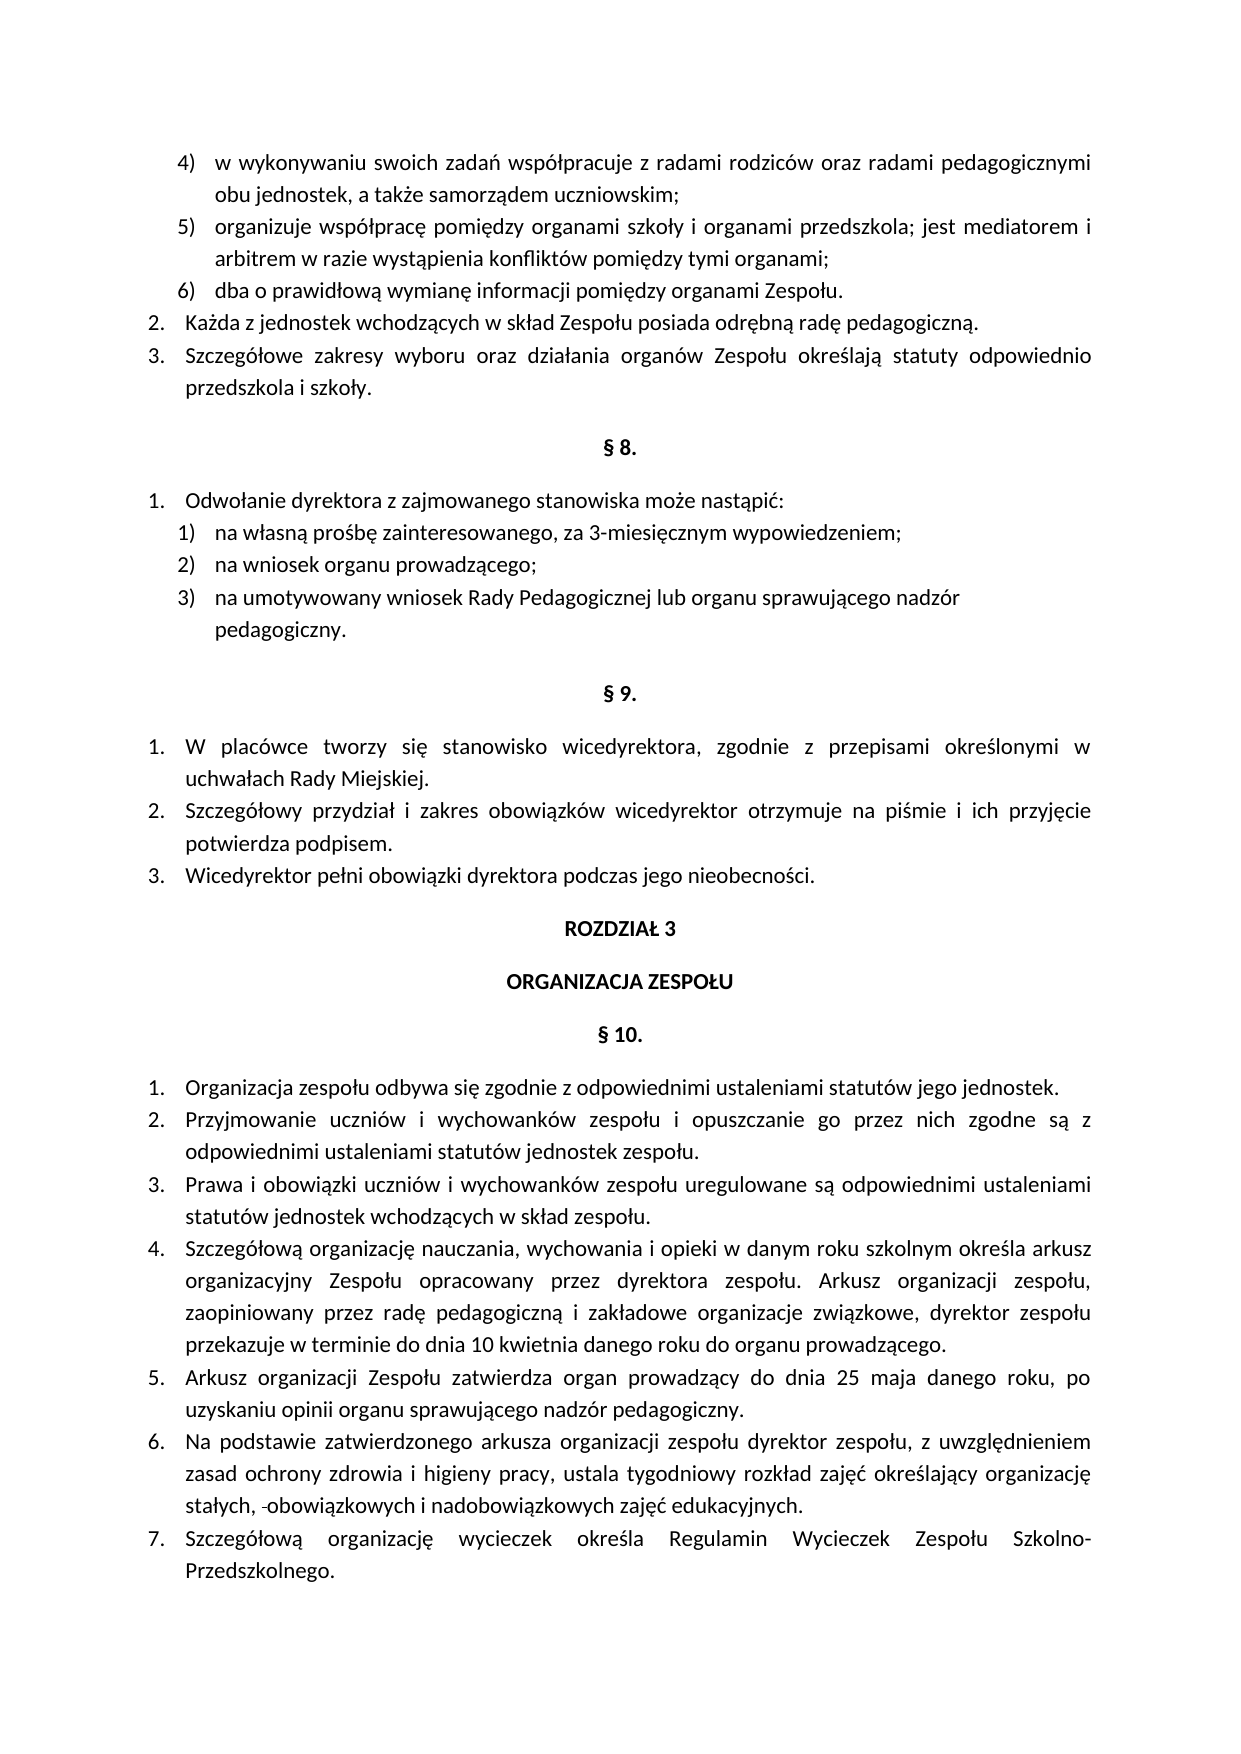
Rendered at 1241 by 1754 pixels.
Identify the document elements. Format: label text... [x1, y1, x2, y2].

list Szczegółową organizację nauczania, wychowania i opieki w danym roku szkolnym określa arkusz organizacyjny Zespołu opracowany przez dyrektora zespołu. Arkusz organizacji zespołu, zaopiniowany przez radę pedagogiczną i zakładowe organizacje związkowe, dyrektor zespołu przekazuje w terminie do dnia 10 kwietnia danego roku do organu prowadzącego. [148, 1234, 1093, 1359]
list Na podstawie zatwierdzonego arkusza organizacji zespołu dyrektor zespołu, z uwzględnieniem zasad ochrony zdrowia i higieny pracy, ustala tygodniowy rozkład zajęć określający organizację stałych, obowiązkowych i nadobowiązkowych zajęć edukacyjnych. [148, 1427, 1093, 1519]
text ORGANIZACJA ZESPOŁU [148, 967, 1093, 995]
list Przyjmowanie uczniów i wychowanków zespołu i opuszczanie go przez nich zgodne są z odpowiednimi ustaleniami statutów jednostek zespołu. [148, 1105, 1093, 1166]
list na własną prośbę zainteresowanego, za 3-miesięcznym wypowiedzeniem; [177, 518, 1093, 546]
list dba o prawidłową wymianę informacji pomiędzy organami Zespołu. [177, 276, 1093, 304]
list Odwołanie dyrektora z zajmowanego stanowiska może nastąpić: [148, 486, 1093, 514]
list na wniosek organu prowadzącego; [177, 551, 1093, 578]
list Wicedyrektor pełni obowiązki dyrektora podczas jego nieobecności. [148, 861, 1093, 889]
text § 9. [148, 679, 1093, 707]
list Arkusz organizacji Zespołu zatwierdza organ prowadzący do dnia 25 maja danego roku, po uzyskaniu opinii organu sprawującego nadzór pedagogiczny. [148, 1363, 1093, 1423]
text ROZDZIAŁ 3 [148, 914, 1093, 942]
list Szczegółowe zakresy wyboru oraz działania organów Zespołu określają statuty odpowiednio przedszkola i szkoły. [148, 341, 1093, 401]
text § 8. [148, 433, 1093, 461]
list W placówce tworzy się stanowisko wicedyrektora, zgodnie z przepisami określonymi w uchwałach Rady Miejskiej. [148, 732, 1093, 792]
text § 10. [148, 1020, 1093, 1048]
list Organizacja zespołu odbywa się zgodnie z odpowiednimi ustaleniami statutów jego jednostek. [148, 1073, 1093, 1101]
list Każda z jednostek wchodzących w skład Zespołu posiada odrębną radę pedagogiczną. [148, 308, 1093, 337]
list w wykonywaniu swoich zadań współpracuje z radami rodziców oraz radami pedagogicznymi obu jednostek, a także samorządem uczniowskim; [177, 148, 1093, 208]
list Szczegółowy przydział i zakres obowiązków wicedyrektor otrzymuje na piśmie i ich przyjęcie potwierdza podpisem. [148, 797, 1093, 857]
list Szczegółową organizację wycieczek określa Regulamin Wycieczek Zespołu Szkolno-Przedszkolnego. [148, 1524, 1093, 1584]
list Prawa i obowiązki uczniów i wychowanków zespołu uregulowane są odpowiednimi ustaleniami statutów jednostek wchodzących w skład zespołu. [148, 1170, 1093, 1230]
list na umotywowany wniosek Rady Pedagogicznej lub organu sprawującego nadzór pedagogiczny. [177, 583, 1093, 643]
list organizuje współpracę pomiędzy organami szkoły i organami przedszkola; jest mediatorem i arbitrem w razie wystąpienia konfliktów pomiędzy tymi organami; [177, 212, 1093, 272]
